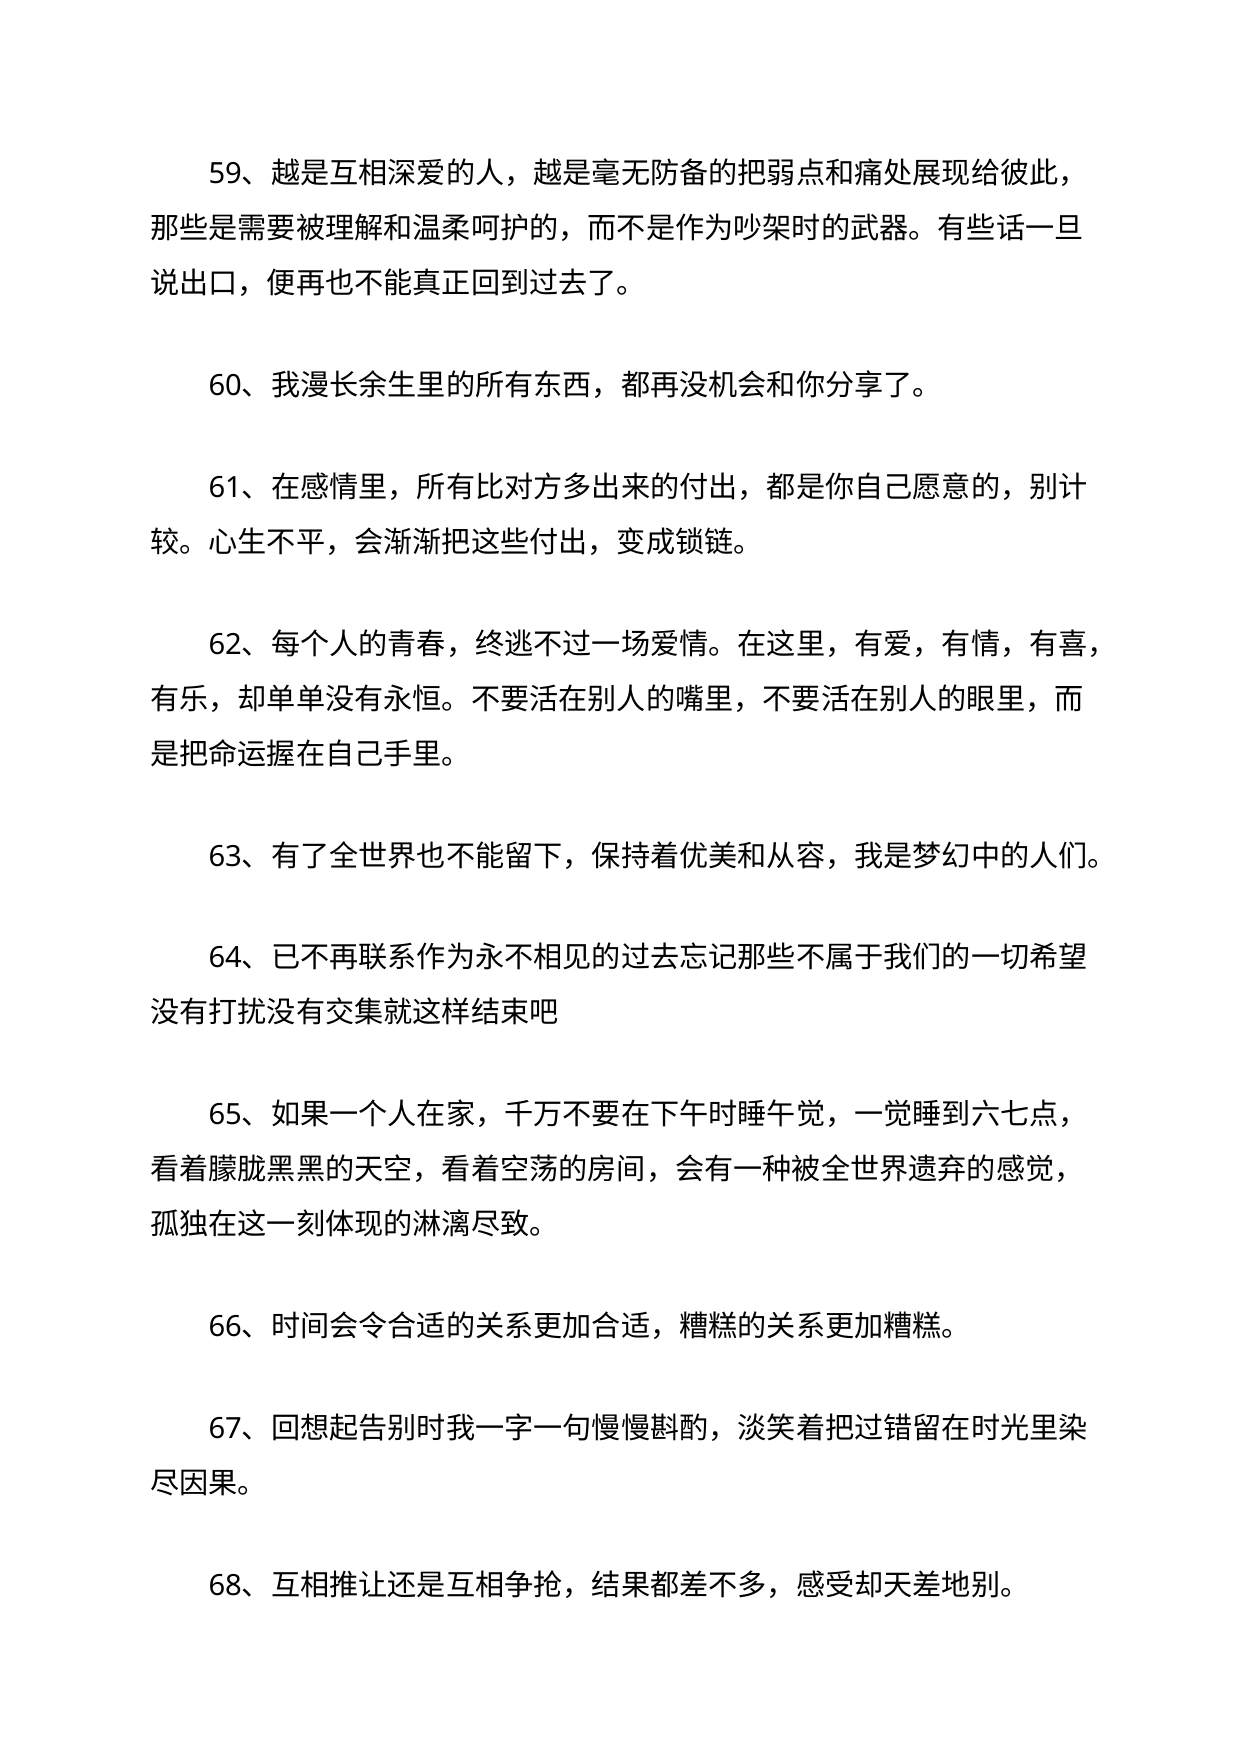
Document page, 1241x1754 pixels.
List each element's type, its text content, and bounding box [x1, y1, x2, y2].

text 66、时间会令合适的关系更加合适，糟糕的关系更加糟糕。 [150, 1302, 1090, 1345]
text 59、越是互相深爱的人，越是毫无防备的把弱点和痛处展现给彼此，那些是需要被理解和温柔呵护的，而不是作为吵架时的武器。有些话一旦说出口，便再也不能真正回到过去了。 [150, 150, 1090, 302]
text 64、已不再联系作为永不相见的过去忘记那些不属于我们的一切希望没有打扰没有交集就这样结束吧 [150, 934, 1090, 1031]
text 63、有了全世界也不能留下，保持着优美和从容，我是梦幻中的人们。 [150, 832, 1090, 874]
text 68、互相推让还是互相争抢，结果都差不多，感受却天差地别。 [150, 1561, 1090, 1604]
text 61、在感情里，所有比对方多出来的付出，都是你自己愿意的，别计较。心生不平，会渐渐把这些付出，变成锁链。 [150, 464, 1090, 561]
text 67、回想起告别时我一字一句慢慢斟酌，淡笑着把过错留在时光里染尽因果。 [150, 1404, 1090, 1502]
text 60、我漫长余生里的所有东西，都再没机会和你分享了。 [150, 362, 1090, 404]
text 62、每个人的青春，终逃不过一场爱情。在这里，有爱，有情，有喜，有乐，却单单没有永恒。不要活在别人的嘴里，不要活在别人的眼里，而是把命运握在自己手里。 [150, 620, 1090, 773]
text 65、如果一个人在家，千万不要在下午时睡午觉，一觉睡到六七点，看着朦胧黑黑的天空，看着空荡的房间，会有一种被全世界遗弃的感觉，孤独在这一刻体现的淋漓尽致。 [150, 1091, 1090, 1243]
